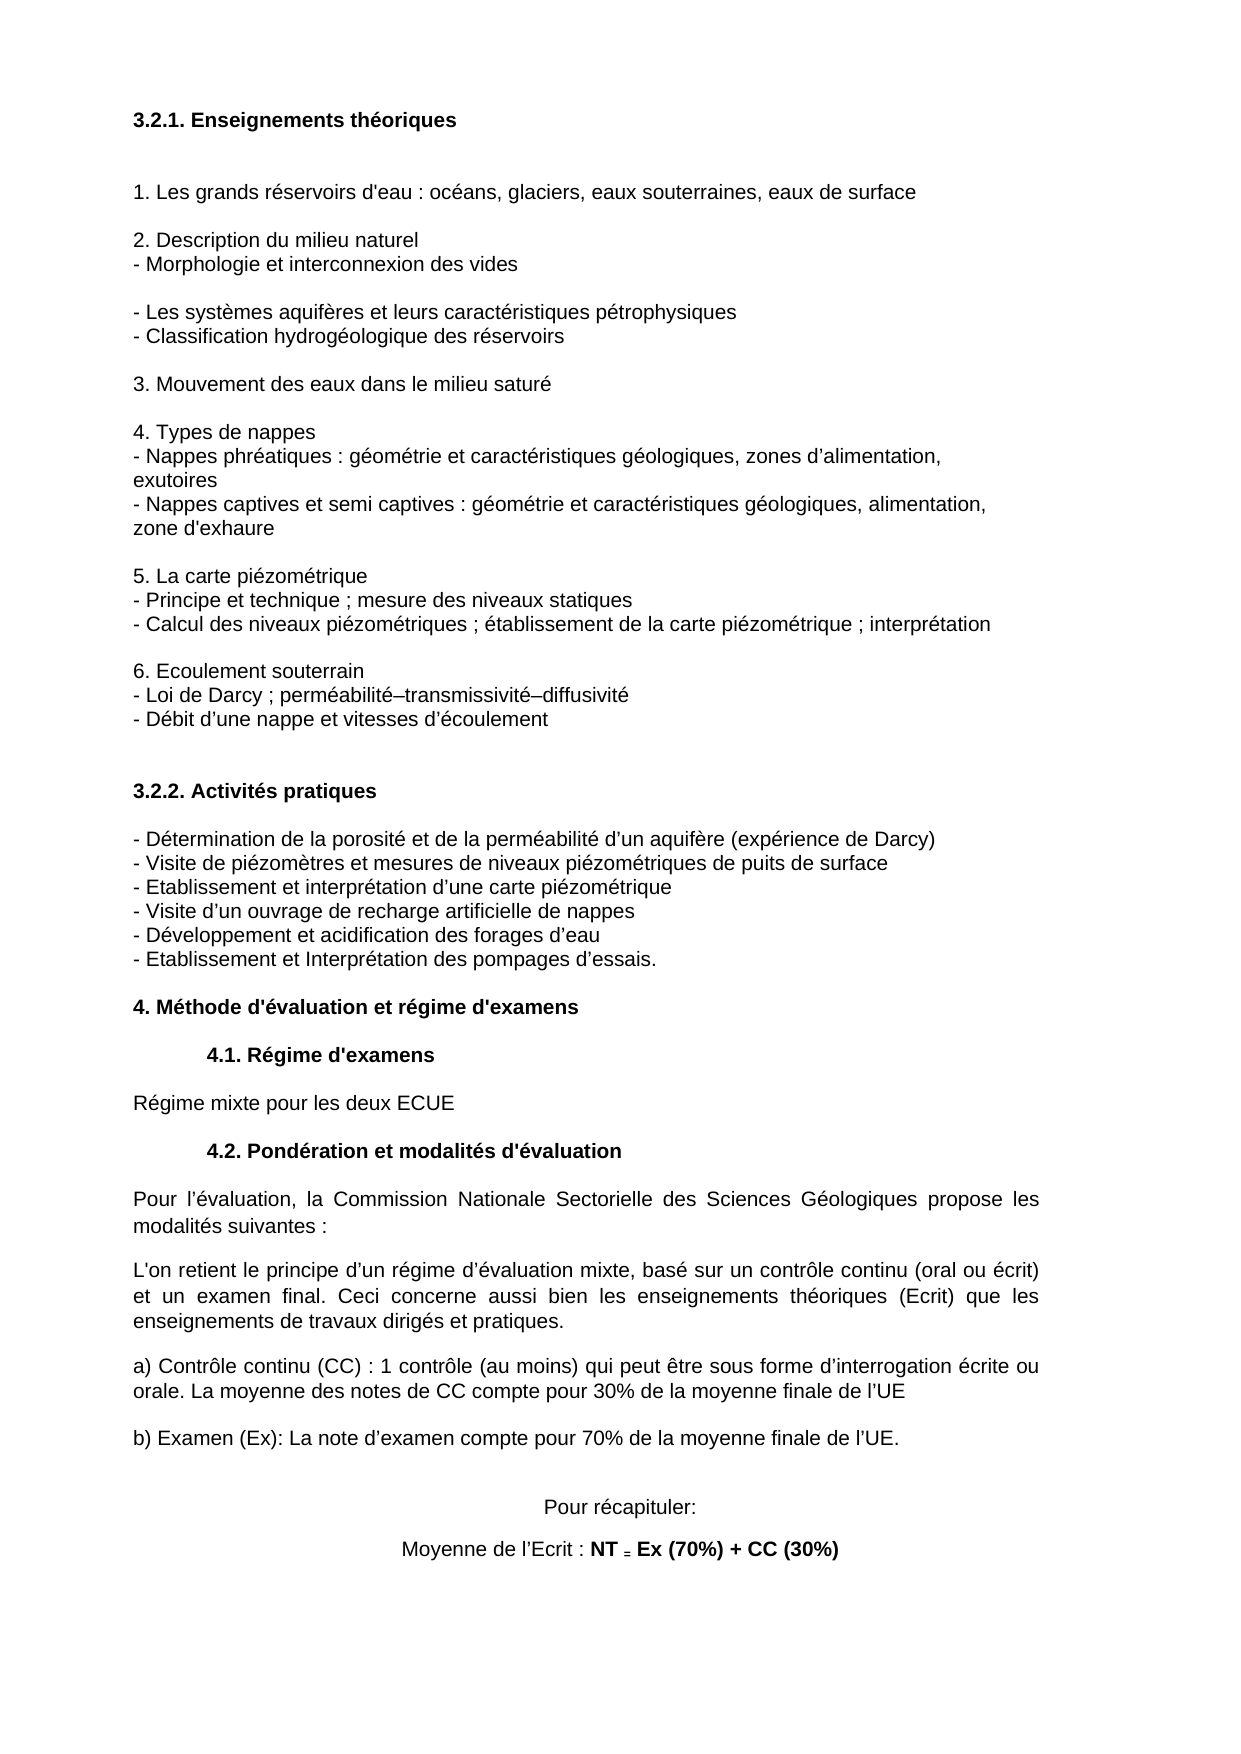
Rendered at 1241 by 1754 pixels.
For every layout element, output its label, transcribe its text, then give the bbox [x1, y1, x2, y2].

text 2. Description du milieu naturel [133, 228, 1107, 252]
text b) Examen (Ex): La note d’examen compte pour 70% de la moyenne finale de l’UE. [133, 1425, 1107, 1449]
text - Classification hydrogéologique des réservoirs [133, 324, 1107, 348]
text 3.2.1. Enseignements théoriques [133, 108, 1107, 132]
text - Visite d’un ouvrage de recharge artificielle de nappes [133, 899, 1107, 923]
text 4.2. Pondération et modalités d'évaluation [133, 1138, 1107, 1162]
text 3.2.2. Activités pratiques [133, 779, 1107, 803]
text - Nappes captives et semi captives : géométrie et caractéristiques géologiques, alimentation, [133, 492, 1107, 516]
text - Etablissement et Interprétation des pompages d’essais. [133, 947, 1107, 971]
text Régime mixte pour les deux ECUE [133, 1091, 1107, 1114]
text exutoires [133, 468, 1107, 492]
text 5. La carte piézométrique [133, 563, 1107, 587]
text 4.1. Régime d'examens [133, 1043, 1107, 1067]
text - Développement et acidification des forages d’eau [133, 923, 1107, 947]
text - Calcul des niveaux piézométriques ; établissement de la carte piézométrique ; interprétation [133, 611, 1107, 635]
text - Les systèmes aquifères et leurs caractéristiques pétrophysiques [133, 300, 1107, 324]
text 4. Méthode d'évaluation et régime d'examens [133, 995, 1107, 1019]
text zone d'exhaure [133, 516, 1107, 539]
text 4. Types de nappes [133, 420, 1107, 444]
text - Débit d’une nappe et vitesses d’écoulement [133, 707, 1107, 731]
text a) Contrôle continu (CC) : 1 contrôle (au moins) qui peut être sous forme d’interrogation écrite ou orale. La moyenne des notes de CC compte pour 30% de la moyenne finale de l’UE [133, 1353, 1041, 1402]
text L'on retient le principe d’un régime d’évaluation mixte, basé sur un contrôle continu (oral ou écrit) et un examen final. Ceci concerne aussi bien les enseignements théoriques (Ecrit) que les enseignements de travaux dirigés et pratiques. [133, 1258, 1041, 1333]
text 1. Les grands réservoirs d'eau : océans, glaciers, eaux souterraines, eaux de surface [133, 180, 1107, 204]
text 6. Ecoulement souterrain [133, 659, 1107, 683]
text - Principe et technique ; mesure des niveaux statiques [133, 587, 1107, 611]
text - Visite de piézomètres et mesures de niveaux piézométriques de puits de surface [133, 851, 1107, 875]
text - Etablissement et interprétation d’une carte piézométrique [133, 875, 1107, 899]
text Pour l’évaluation, la Commission Nationale Sectorielle des Sciences Géologiques propose les modalités suivantes : [133, 1186, 1041, 1238]
text - Morphologie et interconnexion des vides [133, 252, 1107, 276]
text - Nappes phréatiques : géométrie et caractéristiques géologiques, zones d’alimentation, [133, 444, 1107, 468]
text - Détermination de la porosité et de la perméabilité d’un aquifère (expérience de Darcy) [133, 827, 1107, 851]
text Moyenne de l’Ecrit : NT = Ex (70%) + CC (30%) [133, 1540, 1107, 1561]
text 3. Mouvement des eaux dans le milieu saturé [133, 372, 1107, 396]
text - Loi de Darcy ; perméabilité–transmissivité–diffusivité [133, 683, 1107, 707]
text Pour récapituler: [133, 1495, 1107, 1519]
